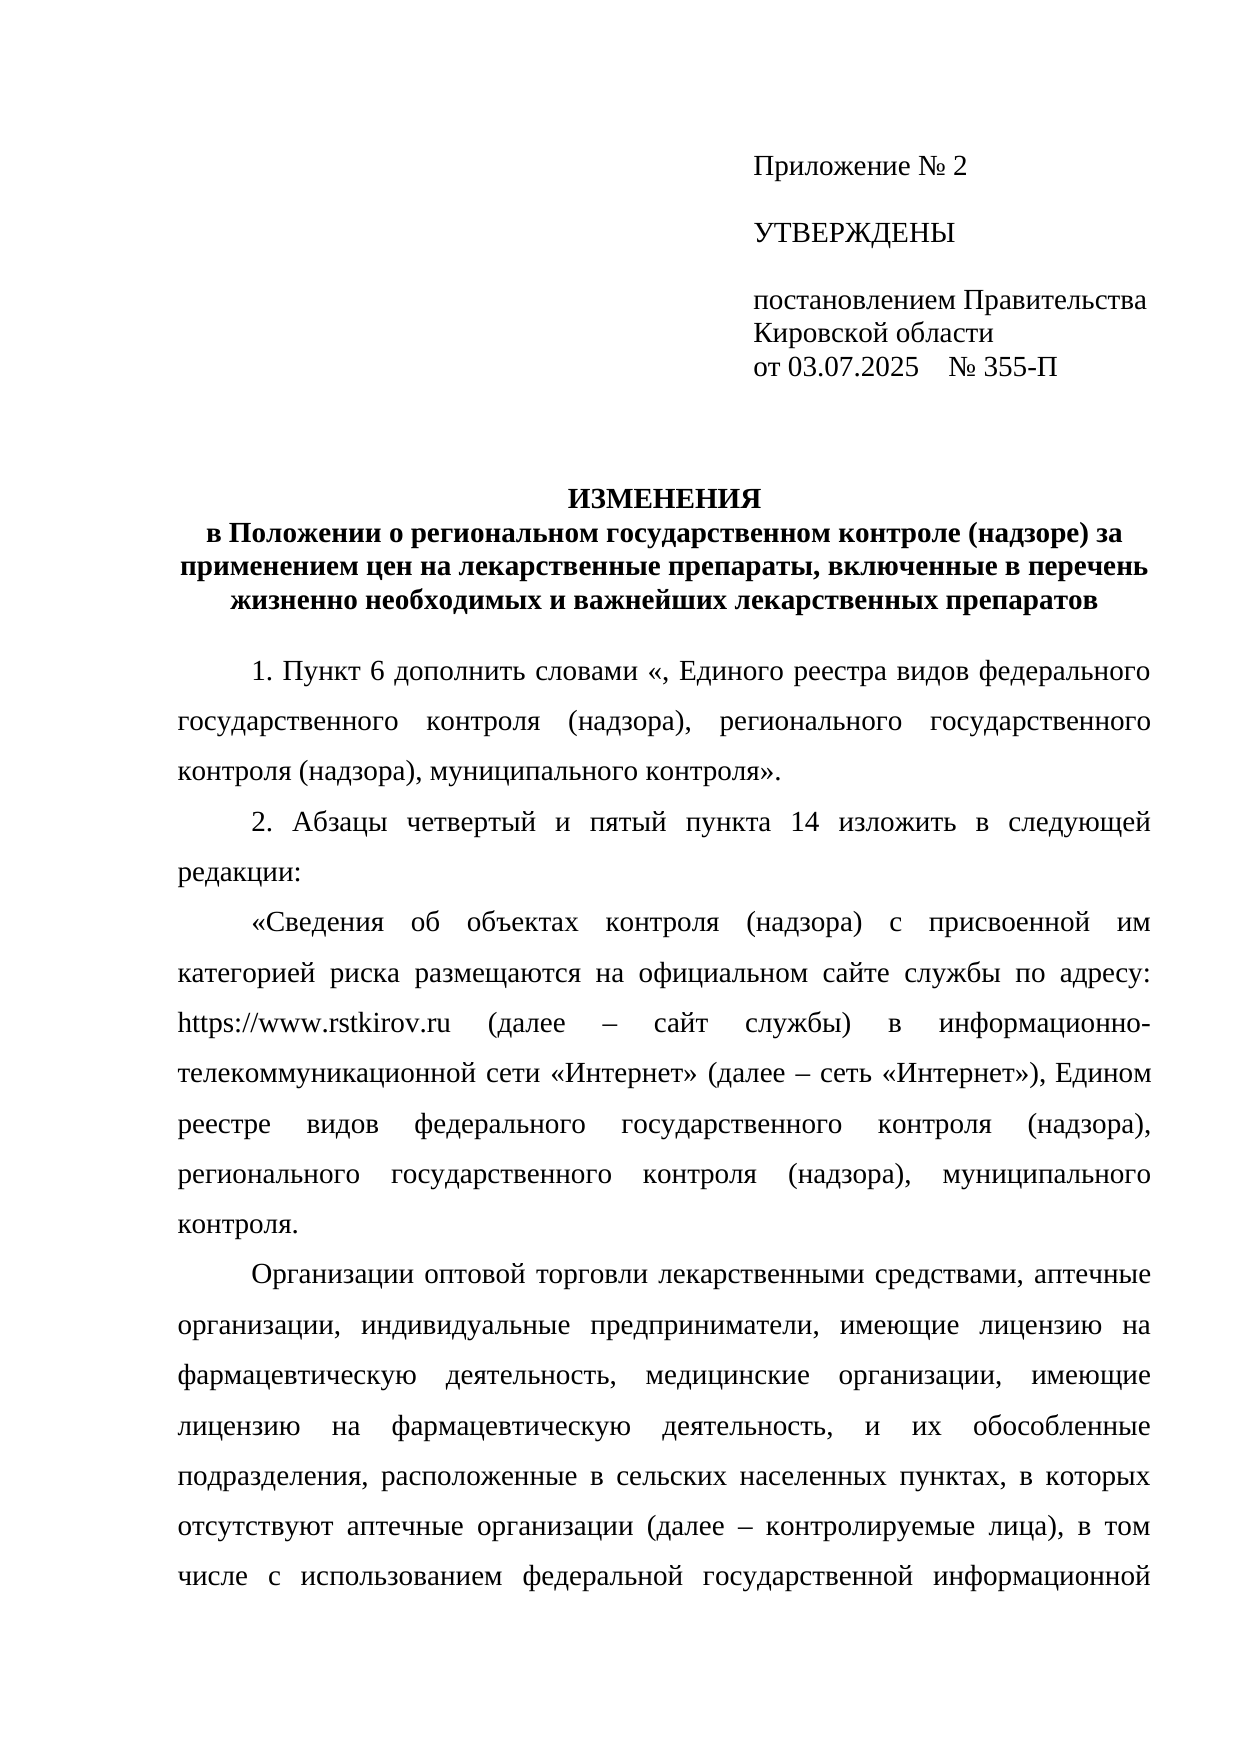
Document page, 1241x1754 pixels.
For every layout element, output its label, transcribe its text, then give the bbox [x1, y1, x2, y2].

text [177, 1257, 1152, 1592]
text 1. Пункт 6 дополнить словами «, Единого реестра видов федерального государственного контроля (надзора), регионального государственного контроля (надзора), муниципального контроля». [177, 653, 1152, 787]
text 2. Абзацы четвертый и пятый пункта 14 изложить в следующей редакции: [177, 804, 1152, 888]
text Кировской области [753, 315, 1152, 349]
text «Сведения об объектах контроля (надзора) с присвоенной им категорией риска размещаются на официальном сайте службы по адресу: https://www.rstkirov.ru (далее – сайт службы) в информационно-телекоммуникационной сети «Интернет» (далее – сеть «Интернет»), Едином реестре видов федерального государственного контроля (надзора), регионального государственного контроля (надзора), муниципального контроля. [177, 904, 1152, 1240]
text ИЗМЕНЕНИЯ [177, 481, 1152, 515]
text в Положении о региональном государственном контроле (надзоре) за применением цен на лекарственные препараты, включенные в перечень жизненно необходимых и важнейших лекарственных препаратов [177, 515, 1152, 615]
text Приложение № 2 [753, 148, 1152, 181]
text УТВЕРЖДЕНЫ [753, 215, 1152, 248]
text постановлением Правительства [753, 282, 1152, 315]
text от 03.07.2025 № 355-П [753, 349, 1152, 382]
